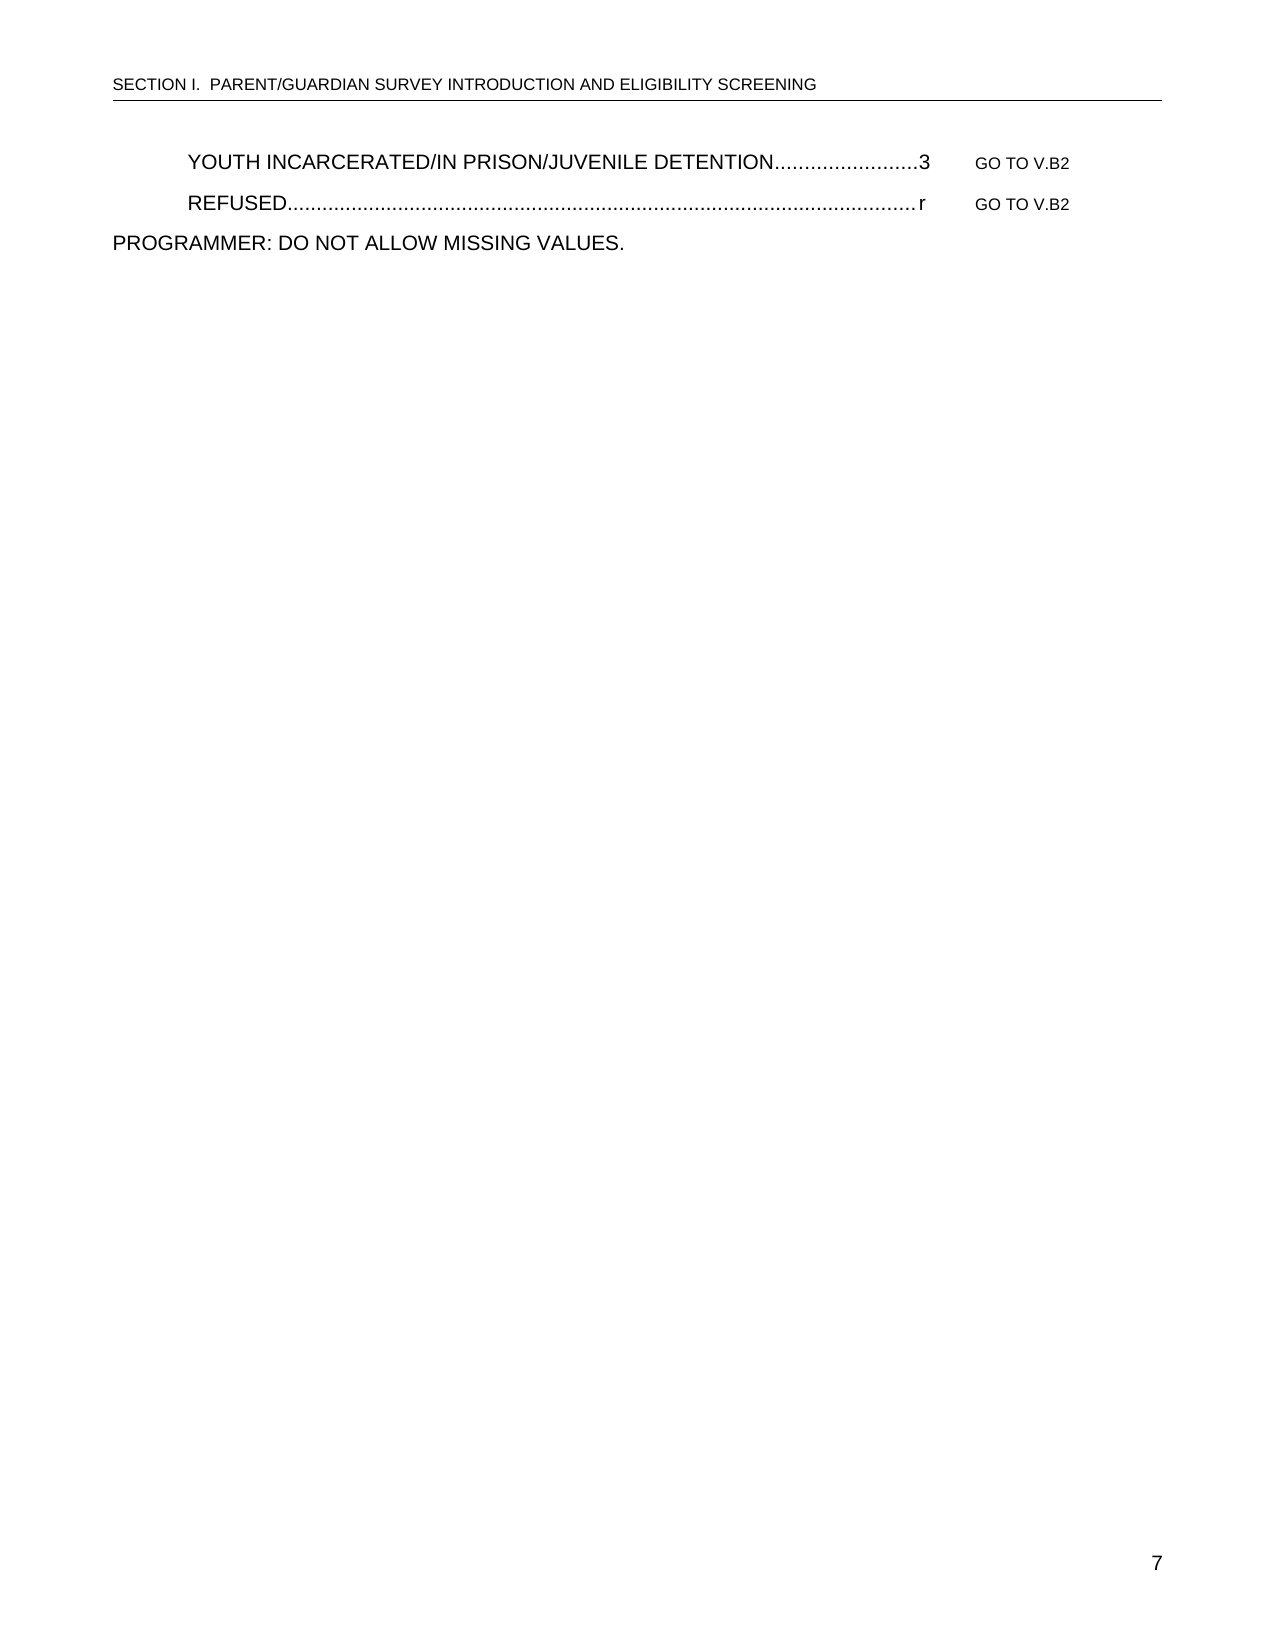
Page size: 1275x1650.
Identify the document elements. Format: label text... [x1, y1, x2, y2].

text YOUTH INCARCERATED/IN PRISON/JUVENILE DETENTION 3 GO TO V.B2 [112, 150, 1162, 174]
text PROGRAMMER: DO NOT ALLOW MISSING VALUES. [112, 231, 1162, 255]
text REFUSED r GO TO V.B2 [187, 191, 1237, 214]
